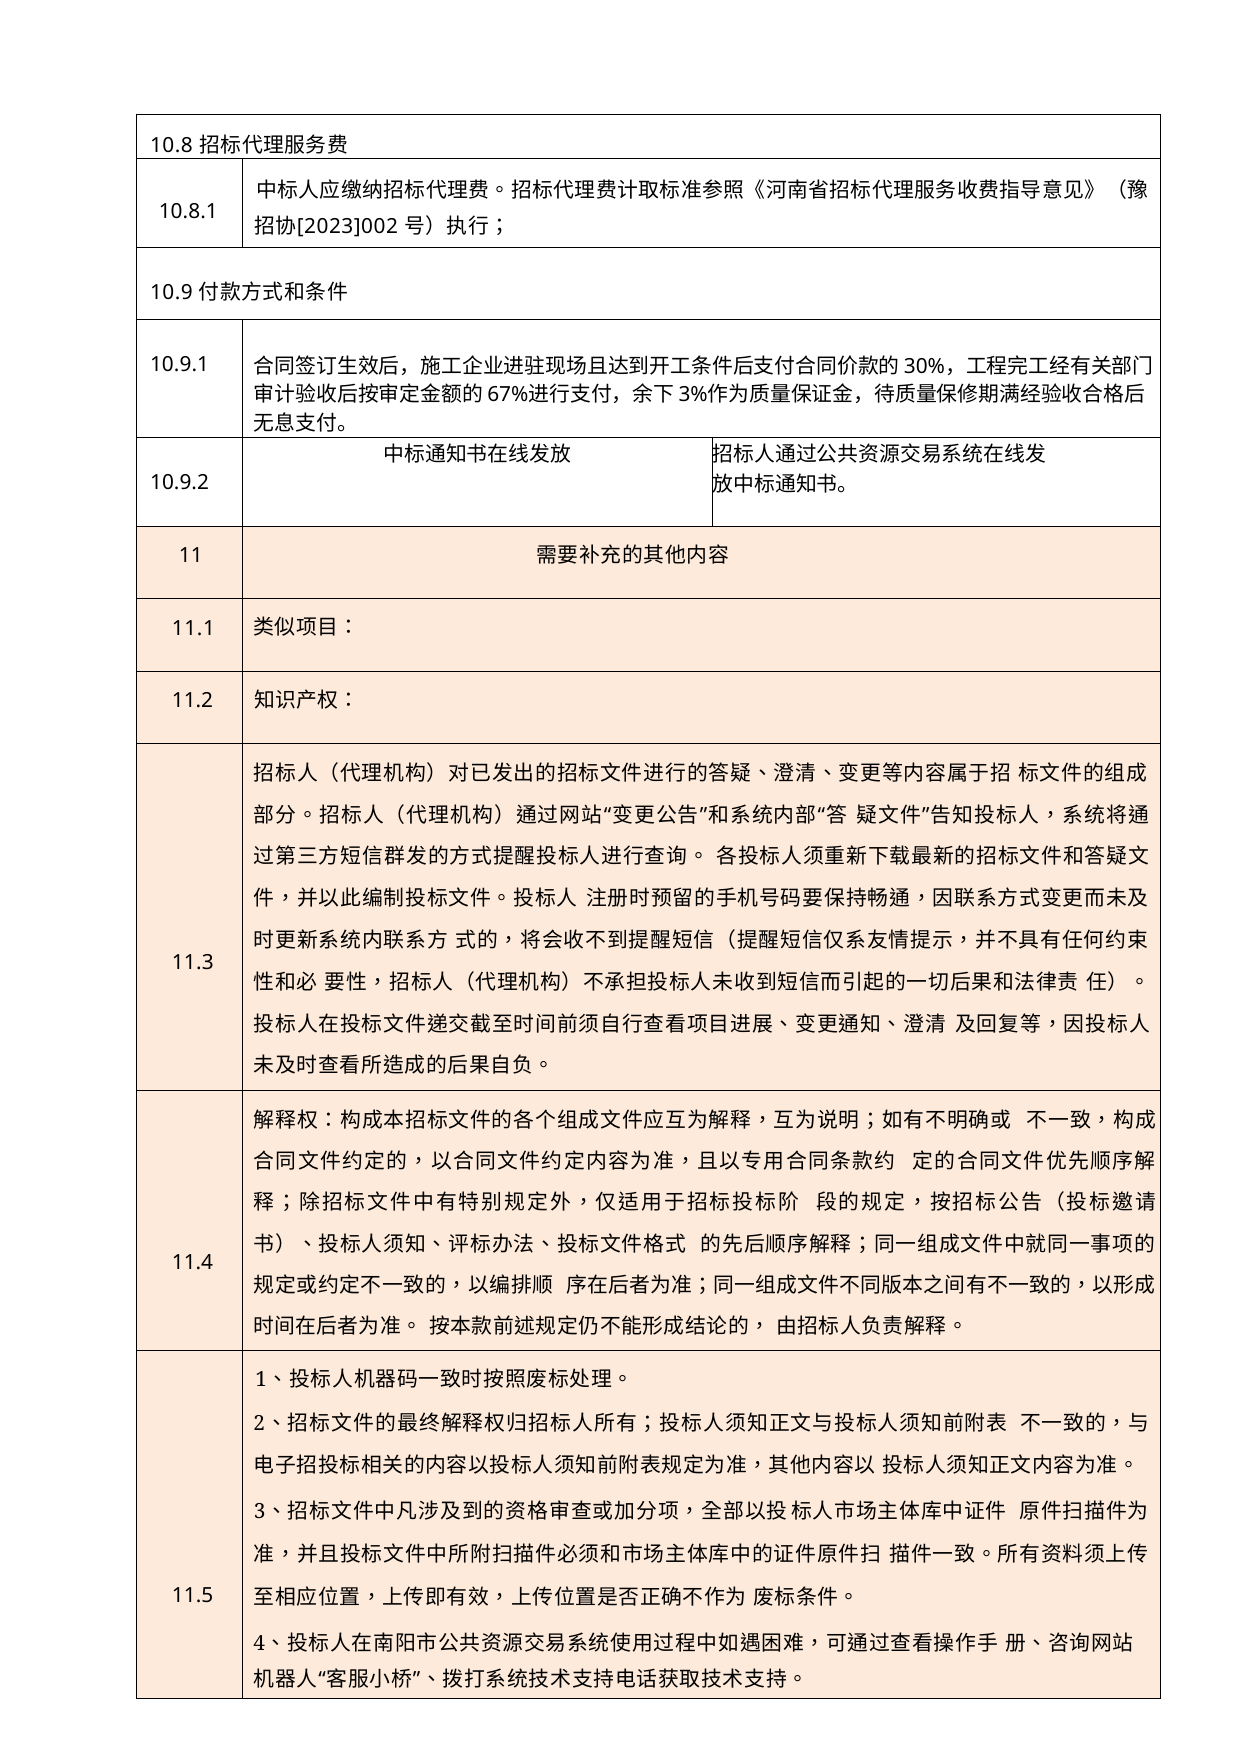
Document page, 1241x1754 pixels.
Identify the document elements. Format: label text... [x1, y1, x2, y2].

table_cell 合同签订生效后，施工企业进驻现场且达到开工条件后支付合同价款的30%，工程完工经有关部门审计验收后按审定金额的67%进行支付，余下3%作为质量保证金，待质量保修期满经验收合格后无息支付。 [243, 320, 1160, 437]
table_cell 招标人通过公共资源交易系统在线发 放中标通知书。 [713, 438, 1160, 526]
table_cell 类似项目： [243, 599, 1160, 671]
table_cell 11 [137, 527, 242, 598]
table_cell 1、投标人机器码一致时按照废标处理。 2、招标文件的最终解释权归招标人所有；投标人须知正文与投标人须知前附表 不一致的，与电子招投标相关的内容以投标人须知前附表规定为准，其他内容以 投标人须知正文内容为准。 3、招标文件中凡涉及到的资格审查或加分项，全部以投标人市场主体库中证件 原件扫描件为准，并且投标文件中所附扫描件必须和市场主体库中的证件原件扫 描件一致。所有资料须上传至相应位置，上传即有效，上传位置是否正确不作为 废标条件。 4、投标人在南阳市公共资源交易系统使用过程中如遇困难，可通过查看操作手 册、咨询网站机器人“客服小桥”、拨打系统技术支持电话获取技术支持。 [243, 1351, 1160, 1698]
table_cell 解释权：构成本招标文件的各个组成文件应互为解释，互为说明；如有不明确或 不一致，构成合同文件约定的，以合同文件约定内容为准，且以专用合同条款约 定的合同文件优先顺序解释；除招标文件中有特别规定外，仅适用于招标投标阶 段的规定，按招标公告（投标邀请书）、投标人须知、评标办法、投标文件格式 的先后顺序解释；同一组成文件中就同一事项的规定或约定不一致的，以编排顺 序在后者为准；同一组成文件不同版本之间有不一致的，以形成时间在后者为准。 按本款前述规定仍不能形成结论的， 由招标人负责解释。 [243, 1091, 1160, 1350]
table_cell 中标人应缴纳招标代理费。招标代理费计取标准参照《河南省招标代理服务收费指导意见》（豫 招协[2023]002 号）执行； [243, 159, 1160, 247]
table_cell 中标通知书在线发放 [243, 438, 712, 526]
table_cell 10.8.1 [137, 159, 242, 247]
table_cell 11.4 [137, 1091, 242, 1350]
table_cell 10.9.1 [137, 320, 242, 437]
table_cell 10.9 付款方式和条件 [137, 248, 1160, 319]
table_cell 11.1 [137, 599, 242, 671]
table_cell 10.8 招标代理服务费 [137, 115, 1160, 158]
table_cell 招标人（代理机构）对已发出的招标文件进行的答疑、澄清、变更等内容属于招 标文件的组成部分。招标人（代理机构）通过网站“变更公告”和系统内部“答 疑文件”告知投标人，系统将通过第三方短信群发的方式提醒投标人进行查询。 各投标人须重新下载最新的招标文件和答疑文件，并以此编制投标文件。投标人 注册时预留的手机号码要保持畅通，因联系方式变更而未及时更新系统内联系方 式的，将会收不到提醒短信（提醒短信仅系友情提示，并不具有任何约束性和必 要性，招标人（代理机构）不承担投标人未收到短信而引起的一切后果和法律责 任）。投标人在投标文件递交截至时间前须自行查看项目进展、变更通知、澄清 及回复等，因投标人未及时查看所造成的后果自负。 [243, 744, 1160, 1090]
table_cell 10.9.2 [137, 438, 242, 526]
table_cell 11.5 [137, 1351, 242, 1698]
table_cell 需要补充的其他内容 [243, 527, 1160, 598]
table_cell 11.3 [137, 744, 242, 1090]
table_cell 知识产权： [243, 672, 1160, 743]
table_cell 11.2 [137, 672, 242, 743]
